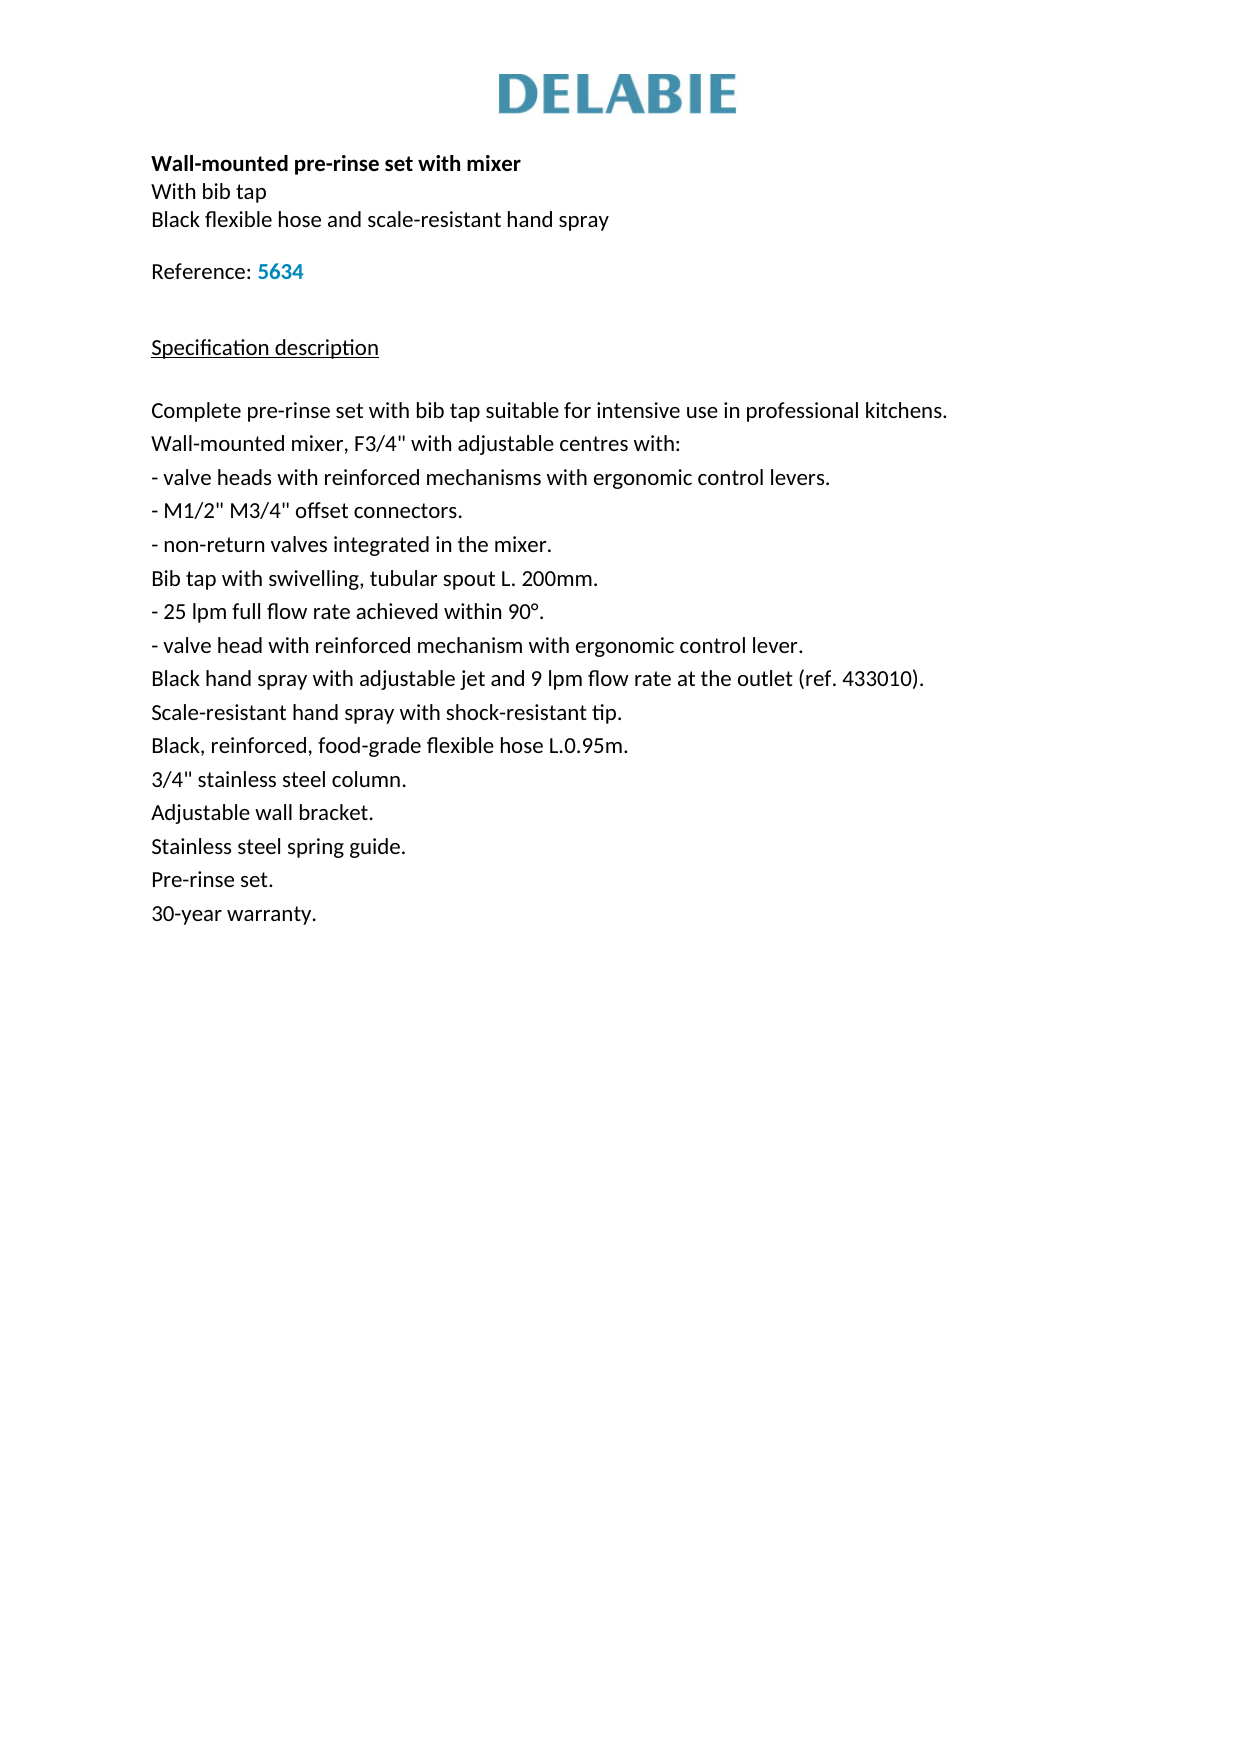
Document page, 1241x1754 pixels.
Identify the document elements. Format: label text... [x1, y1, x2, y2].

text Bib tap with swivelling, tubular spout L. 200mm. [151, 564, 1084, 592]
text - valve head with reinforced mechanism with ergonomic control lever. [151, 631, 1084, 659]
text Black, reinforced, food-grade flexible hose L.0.95m. [151, 731, 1084, 759]
text Wall-mounted mixer, F3/4" with adjustable centres with: [151, 429, 1084, 458]
text 30-year warranty. [151, 899, 1084, 927]
picture [497, 74, 738, 114]
text Adjustable wall bracket. [151, 798, 1084, 827]
text With bib tap [151, 177, 1084, 205]
text - valve heads with reinforced mechanisms with ergonomic control levers. [151, 463, 1084, 491]
text Scale-resistant hand spray with shock-resistant tip. [151, 698, 1084, 726]
text Black flexible hose and scale-resistant hand spray [151, 205, 1084, 233]
text Wall-mounted pre-rinse set with mixer [151, 149, 1084, 177]
text Black hand spray with adjustable jet and 9 lpm flow rate at the outlet (ref. 433010). [151, 664, 1084, 692]
text Specification description [151, 333, 1084, 361]
text Stainless steel spring guide. [151, 832, 1084, 860]
text - M1/2" M3/4" offset connectors. [151, 497, 1084, 525]
text - 25 lpm full flow rate achieved within 90°. [151, 597, 1084, 625]
text Pre-rinse set. [151, 866, 1084, 894]
text - non-return valves integrated in the mixer. [151, 530, 1084, 558]
text 3/4" stainless steel column. [151, 765, 1084, 793]
text Complete pre-rinse set with bib tap suitable for intensive use in professional kitchens. [151, 396, 1084, 424]
text Reference: 5634 [151, 257, 1084, 285]
